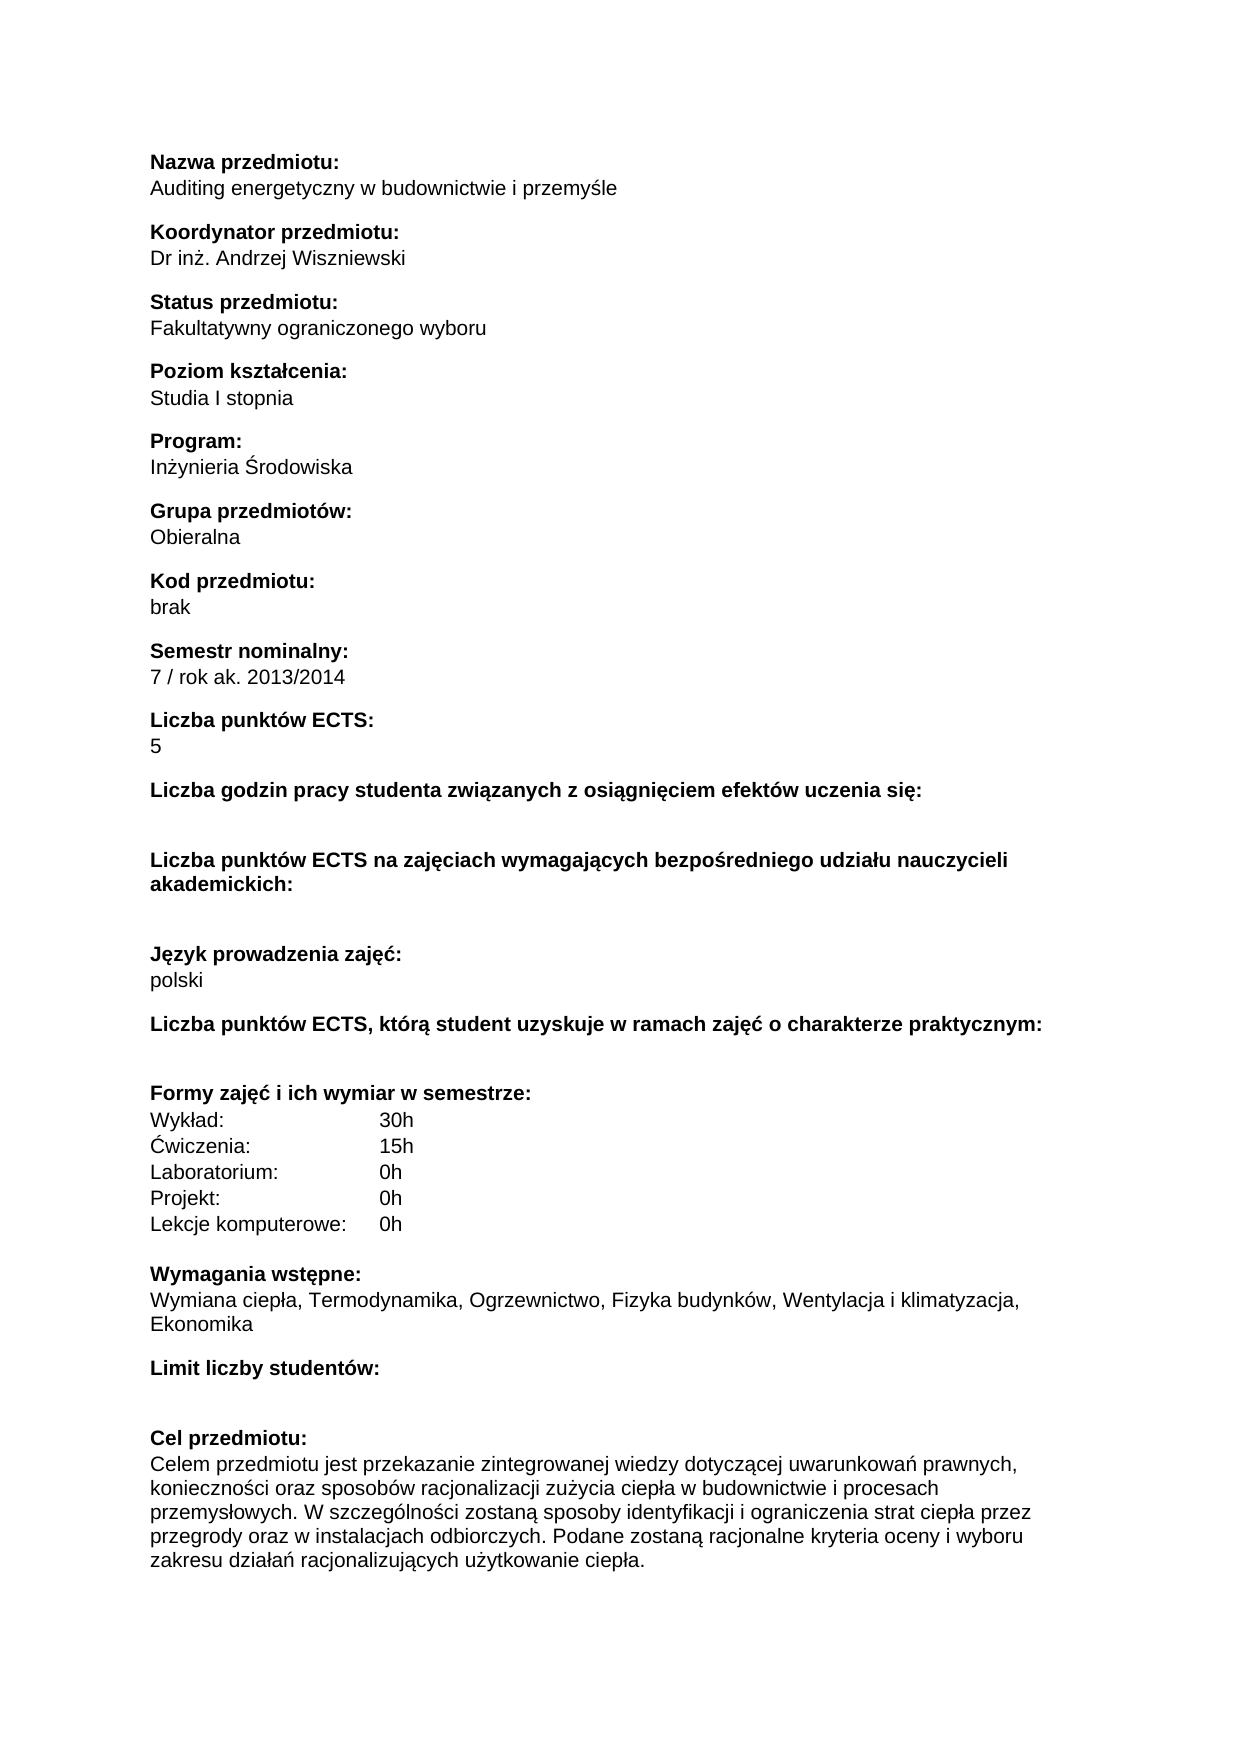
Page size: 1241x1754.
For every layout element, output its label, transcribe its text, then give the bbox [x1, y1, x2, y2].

text Fakultatywny ograniczonego wyboru [150, 316, 1090, 339]
text 7 / rok ak. 2013/2014 [150, 664, 1090, 688]
text Dr inż. Andrzej Wiszniewski [150, 246, 1090, 270]
text Liczba punktów ECTS: [150, 708, 1090, 732]
text Studia I stopnia [150, 385, 1090, 409]
text polski [150, 968, 1090, 992]
text brak [150, 595, 1090, 619]
table_cell 15h [369, 1132, 597, 1158]
text 5 [150, 734, 1090, 758]
text Celem przedmiotu jest przekazanie zintegrowanej wiedzy dotyczącej uwarunkowań prawnych, konieczności oraz sposobów racjonalizacji zużycia ciepła w budownictwie i procesach przemysłowych. W szczególności zostaną sposoby identyfikacji i ograniczenia strat ciepła przez przegrody oraz w instalacjach odbiorczych. Podane zostaną racjonalne kryteria oceny i wyboru zakresu działań racjonalizujących użytkowanie ciepła. [150, 1452, 1090, 1571]
text Język prowadzenia zajęć: [150, 942, 1090, 966]
text Grupa przedmiotów: [150, 499, 1090, 523]
table_cell Projekt: [140, 1186, 367, 1210]
text Cel przedmiotu: [150, 1426, 1090, 1449]
text Liczba punktów ECTS, którą student uzyskuje w ramach zajęć o charakterze praktycznym: [150, 1011, 1090, 1035]
table_cell Laboratorium: [140, 1160, 367, 1184]
text Liczba punktów ECTS na zajęciach wymagających bezpośredniego udziału nauczycieli akademickich: [150, 848, 1090, 896]
text Semestr nominalny: [150, 638, 1090, 662]
text Liczba godzin pracy studenta związanych z osiągnięciem efektów uczenia się: [150, 778, 1090, 802]
text Wymiana ciepła, Termodynamika, Ogrzewnictwo, Fizyka budynków, Wentylacja i klimatyzacja, Ekonomika [150, 1288, 1090, 1336]
text Status przedmiotu: [150, 289, 1090, 313]
text Limit liczby studentów: [150, 1356, 1090, 1380]
table_cell Ćwiczenia: [140, 1134, 367, 1158]
text Koordynator przedmiotu: [150, 220, 1090, 244]
text Auditing energetyczny w budownictwie i przemyśle [150, 176, 1090, 200]
table_cell 0h [369, 1184, 597, 1210]
text Formy zajęć i ich wymiar w semestrze: [150, 1081, 1090, 1105]
text Program: [150, 429, 1090, 453]
text Nazwa przedmiotu: [150, 150, 1090, 174]
table_cell 0h [369, 1210, 597, 1236]
table_cell 0h [369, 1158, 597, 1184]
text Wymagania wstępne: [150, 1262, 1090, 1286]
table_header Wykład: [140, 1108, 367, 1132]
text Poziom kształcenia: [150, 359, 1090, 383]
text Inżynieria Środowiska [150, 455, 1090, 479]
table_cell Lekcje komputerowe: [140, 1212, 367, 1236]
table_header 30h [369, 1108, 597, 1132]
text Obieralna [150, 525, 1090, 549]
text Kod przedmiotu: [150, 569, 1090, 593]
